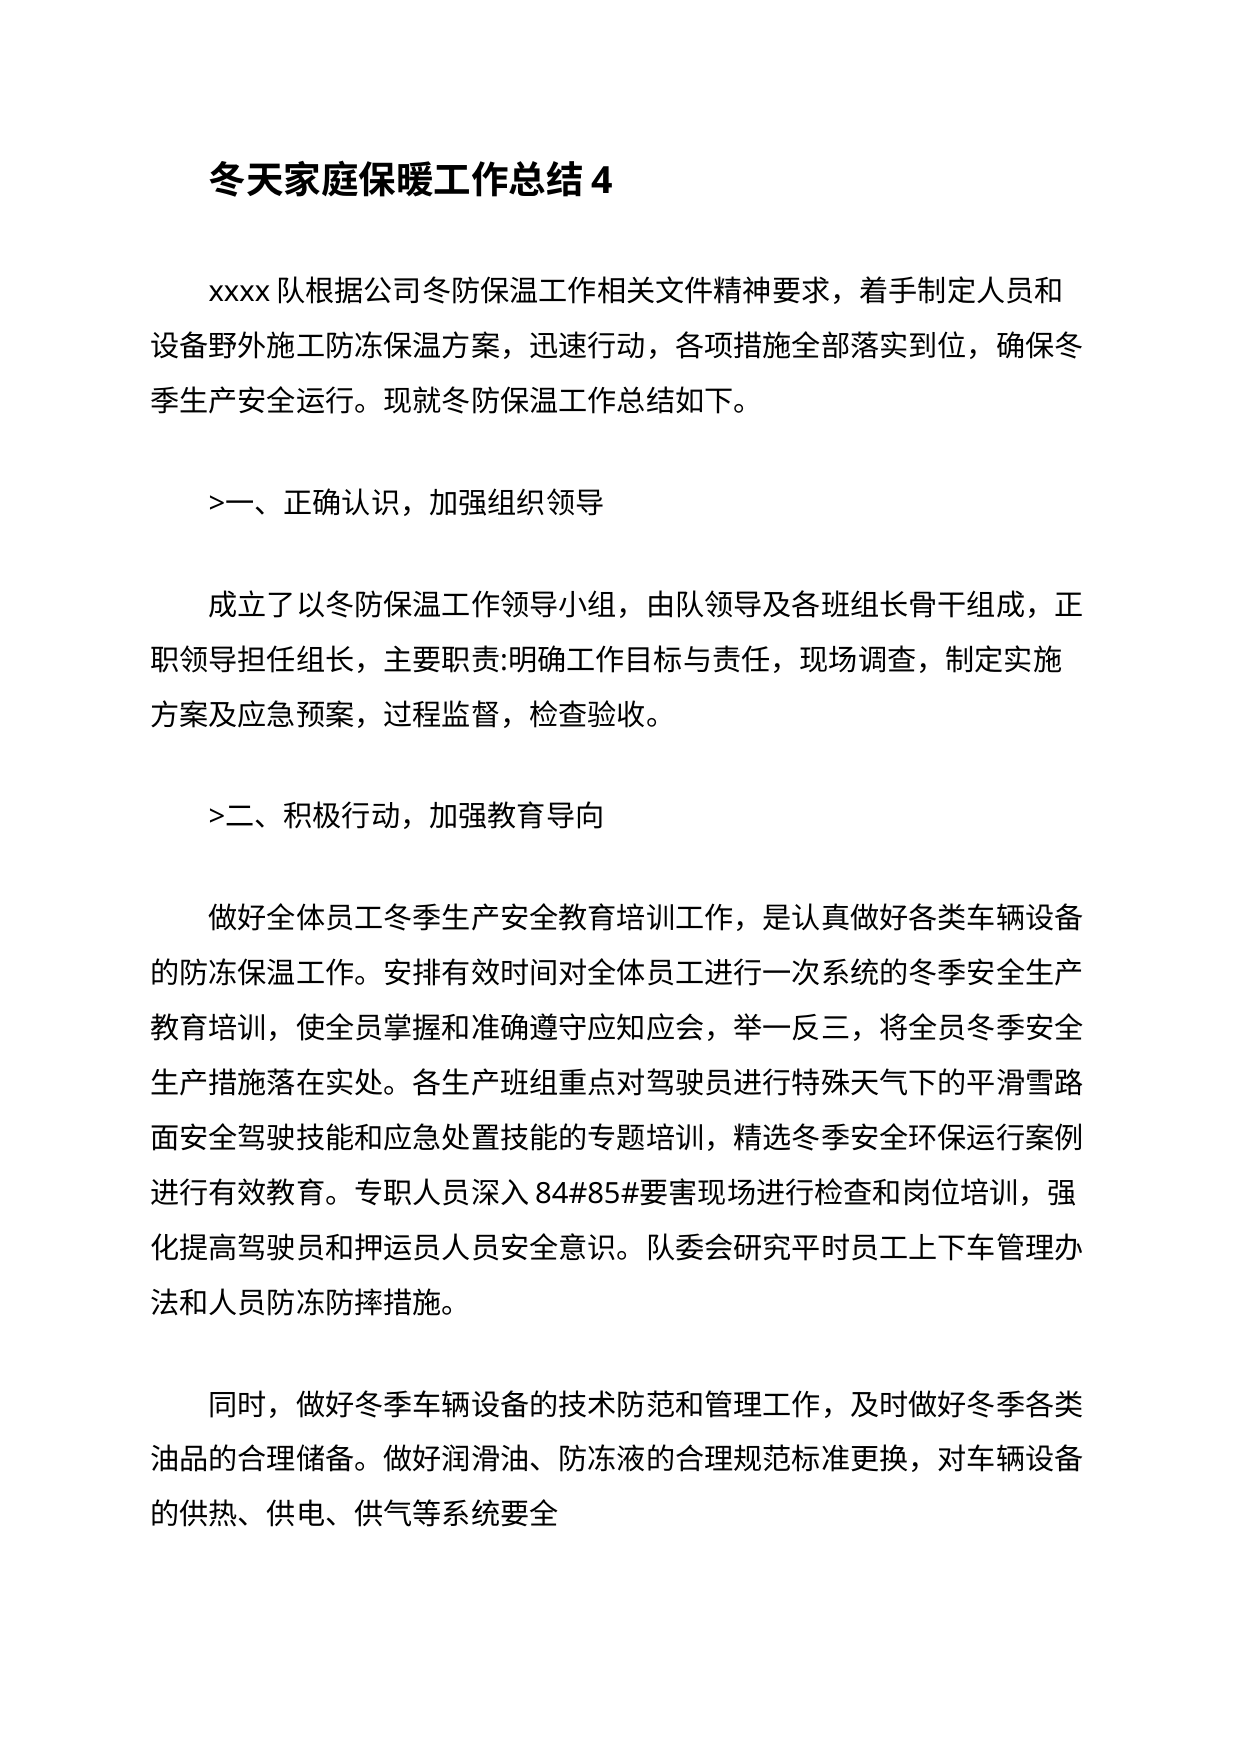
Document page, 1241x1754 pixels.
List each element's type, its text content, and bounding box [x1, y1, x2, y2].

text 同时，做好冬季车辆设备的技术防范和管理工作，及时做好冬季各类油品的合理储备。做好润滑油、防冻液的合理规范标准更换，对车辆设备的供热、供电、供气等系统要全 [150, 1381, 1090, 1533]
text 冬天家庭保暖工作总结4 [150, 150, 1090, 204]
text xxxx队根据公司冬防保温工作相关文件精神要求，着手制定人员和设备野外施工防冻保温方案，迅速行动，各项措施全部落实到位，确保冬季生产安全运行。现就冬防保温工作总结如下。 [150, 268, 1090, 420]
text 成立了以冬防保温工作领导小组，由队领导及各班组长骨干组成，正职领导担任组长，主要职责:明确工作目标与责任，现场调查，制定实施方案及应急预案，过程监督，检查验收。 [150, 581, 1090, 733]
text >一、正确认识，加强组织领导 [150, 479, 1090, 522]
text >二、积极行动，加强教育导向 [150, 793, 1090, 835]
text 做好全体员工冬季生产安全教育培训工作，是认真做好各类车辆设备的防冻保温工作。安排有效时间对全体员工进行一次系统的冬季安全生产教育培训，使全员掌握和准确遵守应知应会，举一反三，将全员冬季安全生产措施落在实处。各生产班组重点对驾驶员进行特殊天气下的平滑雪路面安全驾驶技能和应急处置技能的专题培训，精选冬季安全环保运行案例进行有效教育。专职人员深入84#85#要害现场进行检查和岗位培训，强化提高驾驶员和押运员人员安全意识。队委会研究平时员工上下车管理办法和人员防冻防摔措施。 [150, 895, 1090, 1322]
